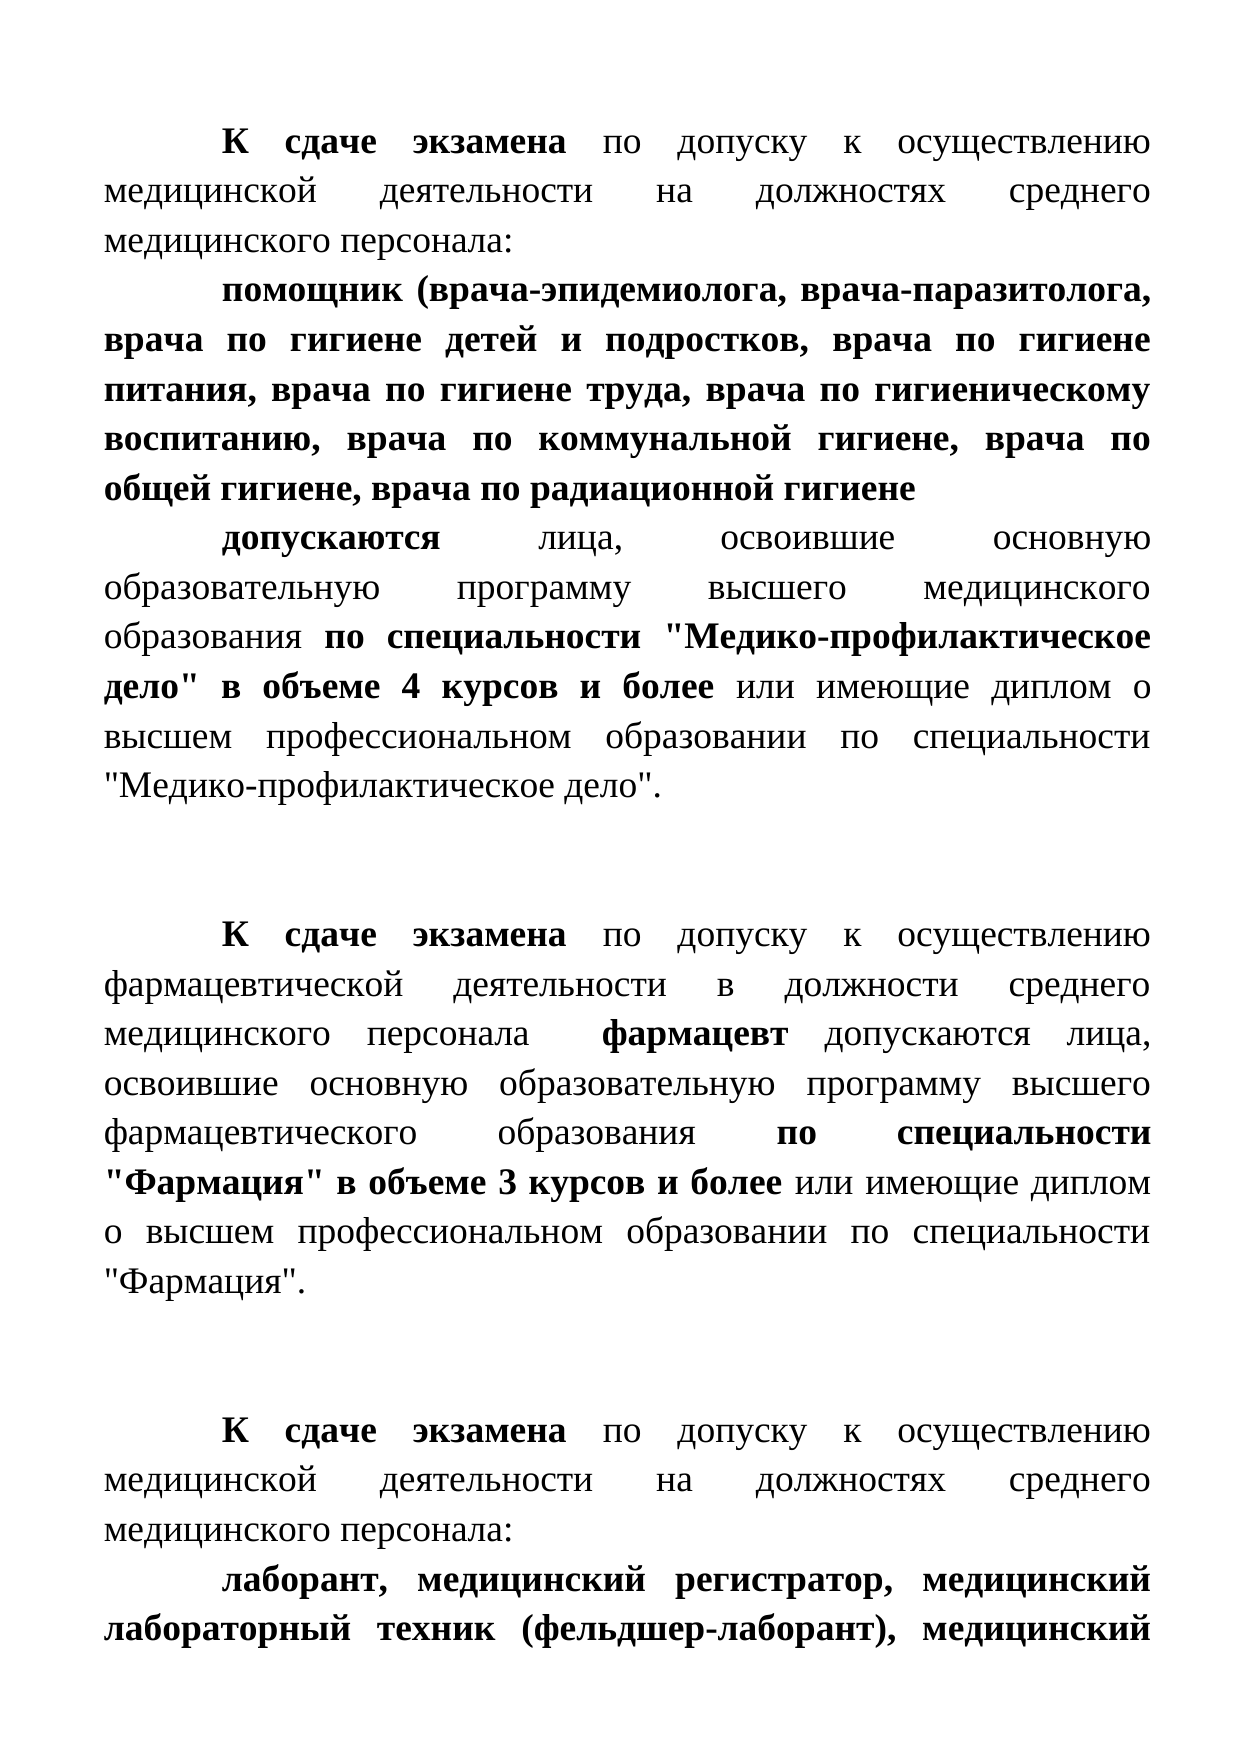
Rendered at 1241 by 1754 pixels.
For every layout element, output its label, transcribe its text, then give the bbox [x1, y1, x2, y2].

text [103, 1556, 1152, 1649]
text К сдаче экзамена по допуску к осуществлению фармацевтической деятельности в должности среднего медицинского персонала фармацевт допускаются лица, освоившие основную образовательную программу высшего фармацевтического образования по специальности "Фармация" в объеме 3 курсов и более или имеющие диплом о высшем профессиональном образовании по специальности "Фармация". [103, 911, 1152, 1302]
text К сдаче экзамена по допуску к осуществлению медицинской деятельности на должностях среднего медицинского персонала: [103, 118, 1152, 260]
text К сдаче экзамена по допуску к осуществлению медицинской деятельности на должностях среднего медицинского персонала: [103, 1407, 1152, 1549]
text допускаются лица, освоившие основную образовательную программу высшего медицинского образования по специальности "Медико-профилактическое дело" в объеме 4 курсов и более или имеющие диплом о высшем профессиональном образовании по специальности "Медико-профилактическое дело". [103, 515, 1152, 806]
text помощник (врача-эпидемиолога, врача-паразитолога, врача по гигиене детей и подростков, врача по гигиене питания, врача по гигиене труда, врача по гигиеническому воспитанию, врача по коммунальной гигиене, врача по общей гигиене, врача по радиационной гигиене [103, 267, 1152, 508]
